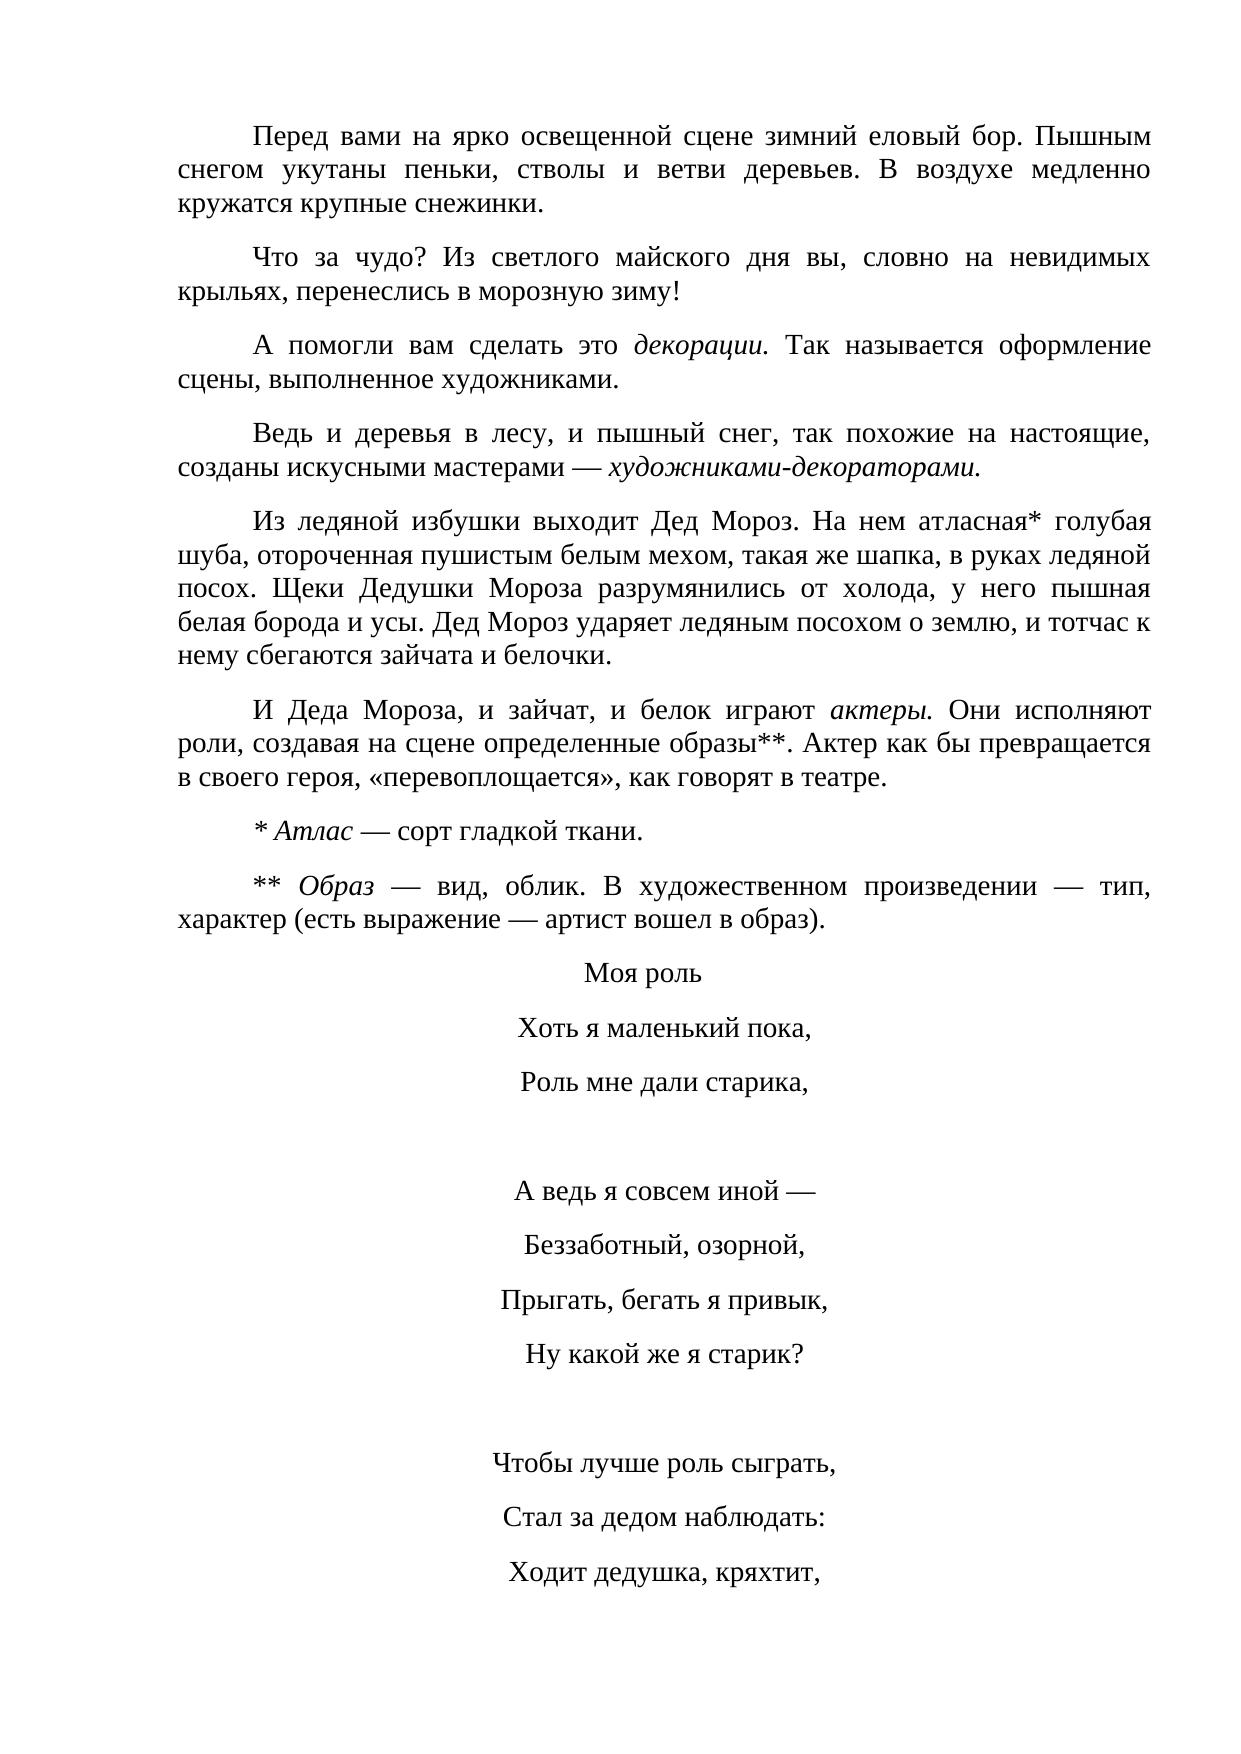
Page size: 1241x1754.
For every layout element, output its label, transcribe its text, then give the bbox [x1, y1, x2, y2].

text * Атлас — сорт гладкой ткани. [177, 813, 1152, 847]
text Моя роль [472, 956, 1152, 989]
text Роль мне дали старика, [177, 1064, 1152, 1098]
text Стал за дедом наблюдать: [177, 1499, 1152, 1533]
text Ведь и деревья в лесу, и пышный снег, так похожие на настоящие, созданы искусными мастерами — художниками-декораторами. [177, 415, 1152, 482]
text Ходит дедушка, кряхтит, [177, 1554, 1152, 1587]
text Прыгать, бегать я привык, [177, 1282, 1152, 1315]
text Беззаботный, озорной, [177, 1227, 1152, 1261]
text ** Образ — вид, облик. В художественном произведении — тип, характер (есть выражение — артист вошел в образ). [177, 868, 1152, 935]
text Перед вами на ярко освещенной сцене зимний еловый бор. Пышным снегом укутаны пеньки, стволы и ветви деревьев. В воздухе медленно кружатся крупные снежинки. [177, 118, 1152, 219]
text Хоть я маленький пока, [177, 1010, 1152, 1043]
text И Деда Мороза, и зайчат, и белок играют актеры. Они исполняют роли, создавая на сцене определенные образы**. Актер как бы превращается в своего героя, «перевоплощается», как говорят в театре. [177, 692, 1152, 792]
text Чтобы лучше роль сыграть, [177, 1445, 1152, 1478]
text А ведь я совсем иной — [177, 1173, 1152, 1207]
text Из ледяной избушки выходит Дед Мороз. На нем атласная* голубая шуба, отороченная пушистым белым мехом, такая же шапка, в руках ледяной посох. Щеки Дедушки Мороза разрумянились от холода, у него пышная белая борода и усы. Дед Мороз ударяет ледяным посохом о землю, и тотчас к нему сбегаются зайчата и белочки. [177, 503, 1152, 671]
text А помогли вам сделать это декорации. Так называется оформление сцены, выполненное художниками. [177, 327, 1152, 394]
text Ну какой же я старик? [177, 1336, 1152, 1370]
text Что за чудо? Из светлого майского дня вы, словно на невидимых крыльях, перенеслись в морозную зиму! [177, 239, 1152, 307]
